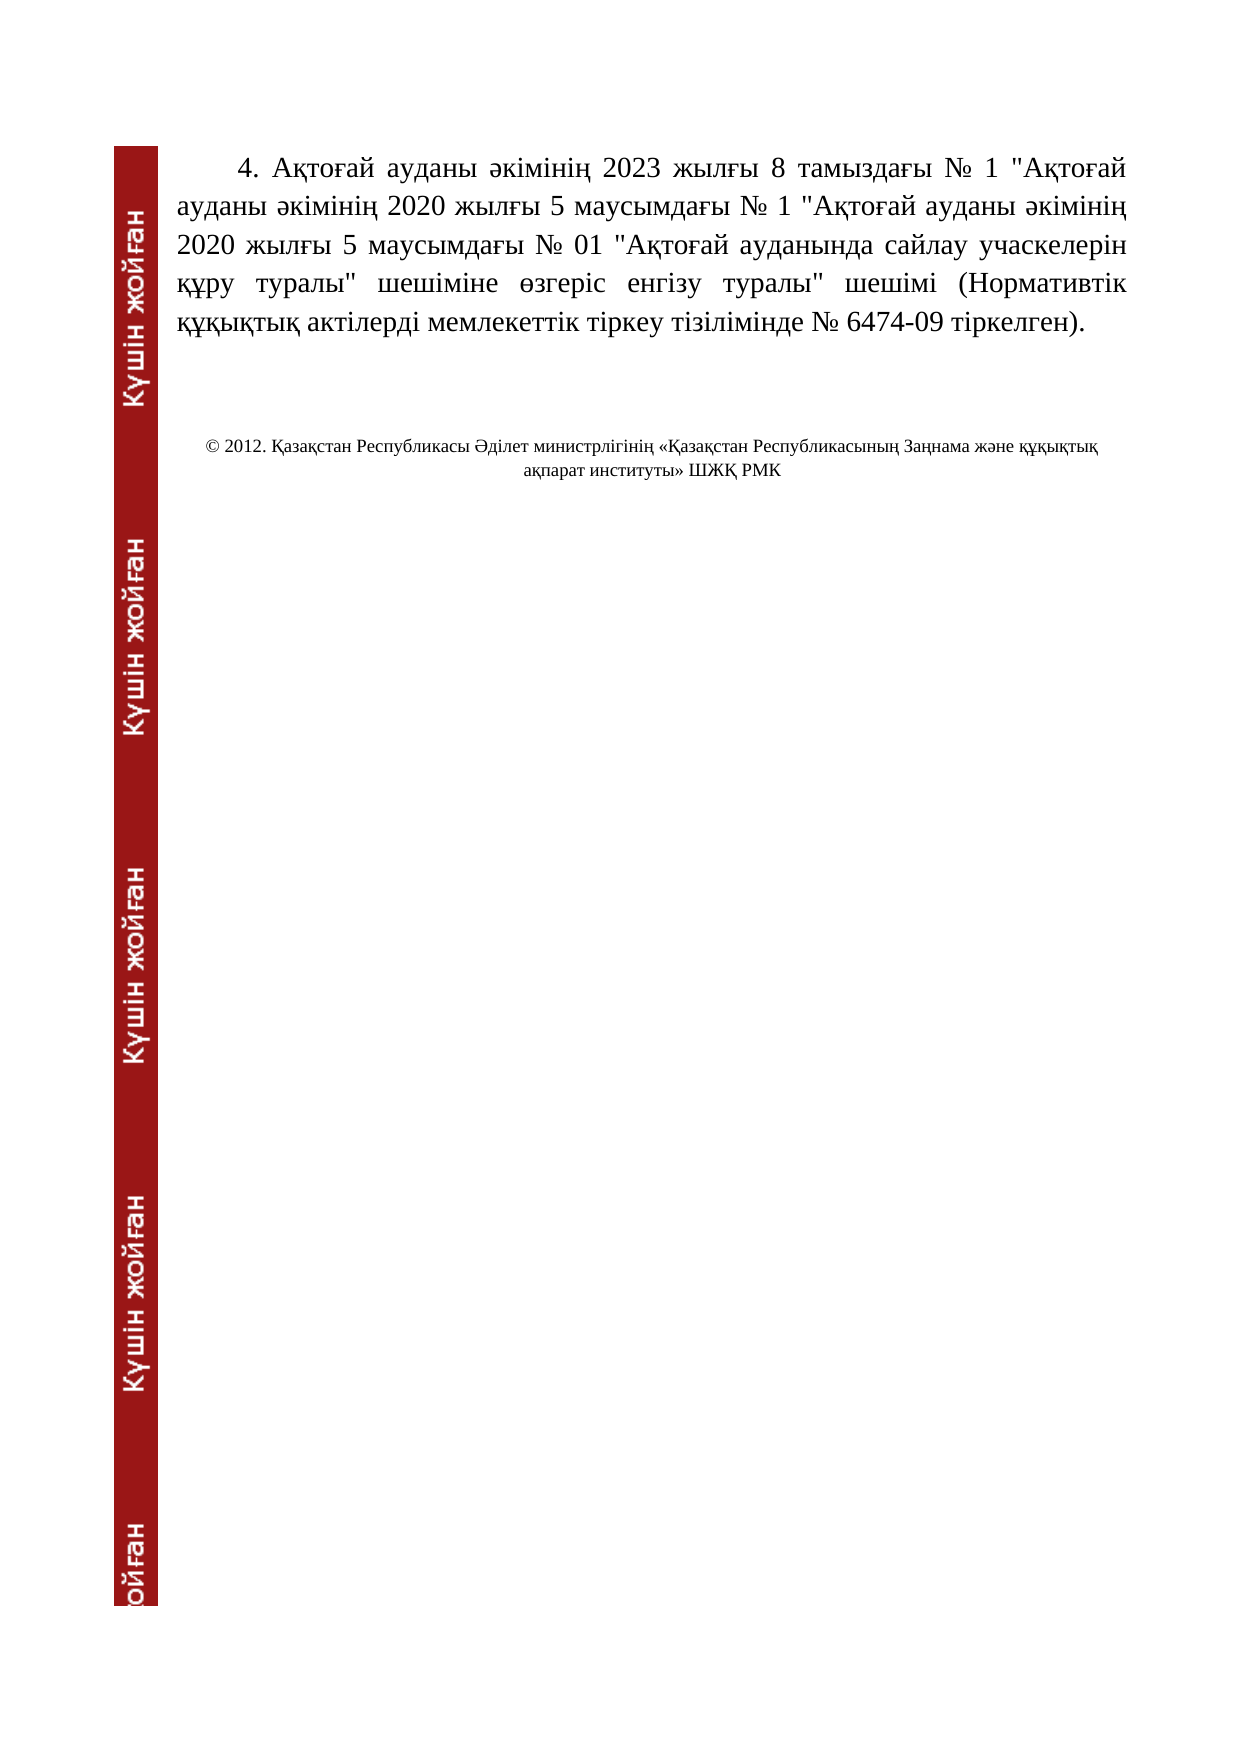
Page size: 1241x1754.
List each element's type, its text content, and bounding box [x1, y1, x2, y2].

text 4. Ақтоғай ауданы әкімінің 2023 жылғы 8 тамыздағы № 1 "Ақтоғай ауданы әкімінің 2020 жылғы 5 маусымдағы № 1 "Ақтоғай ауданы әкімінің 2020 жылғы 5 маусымдағы № 01 "Ақтоғай ауданында сайлау учаскелерін құру туралы" шешіміне өзгеріс енгізу туралы" шешімі (Нормативтік құқықтық актілерді мемлекеттік тіркеу тізілімінде № 6474-09 тіркелген). [112, 150, 1128, 338]
picture [114, 481, 158, 1606]
picture [114, 338, 158, 434]
picture [114, 146, 158, 150]
text © 2012. Қазақстан Республикасы Әділет министрлігінің «Қазақстан Республикасының Заңнама және құқықтық ақпарат институты» ШЖҚ РМК [112, 434, 1128, 481]
